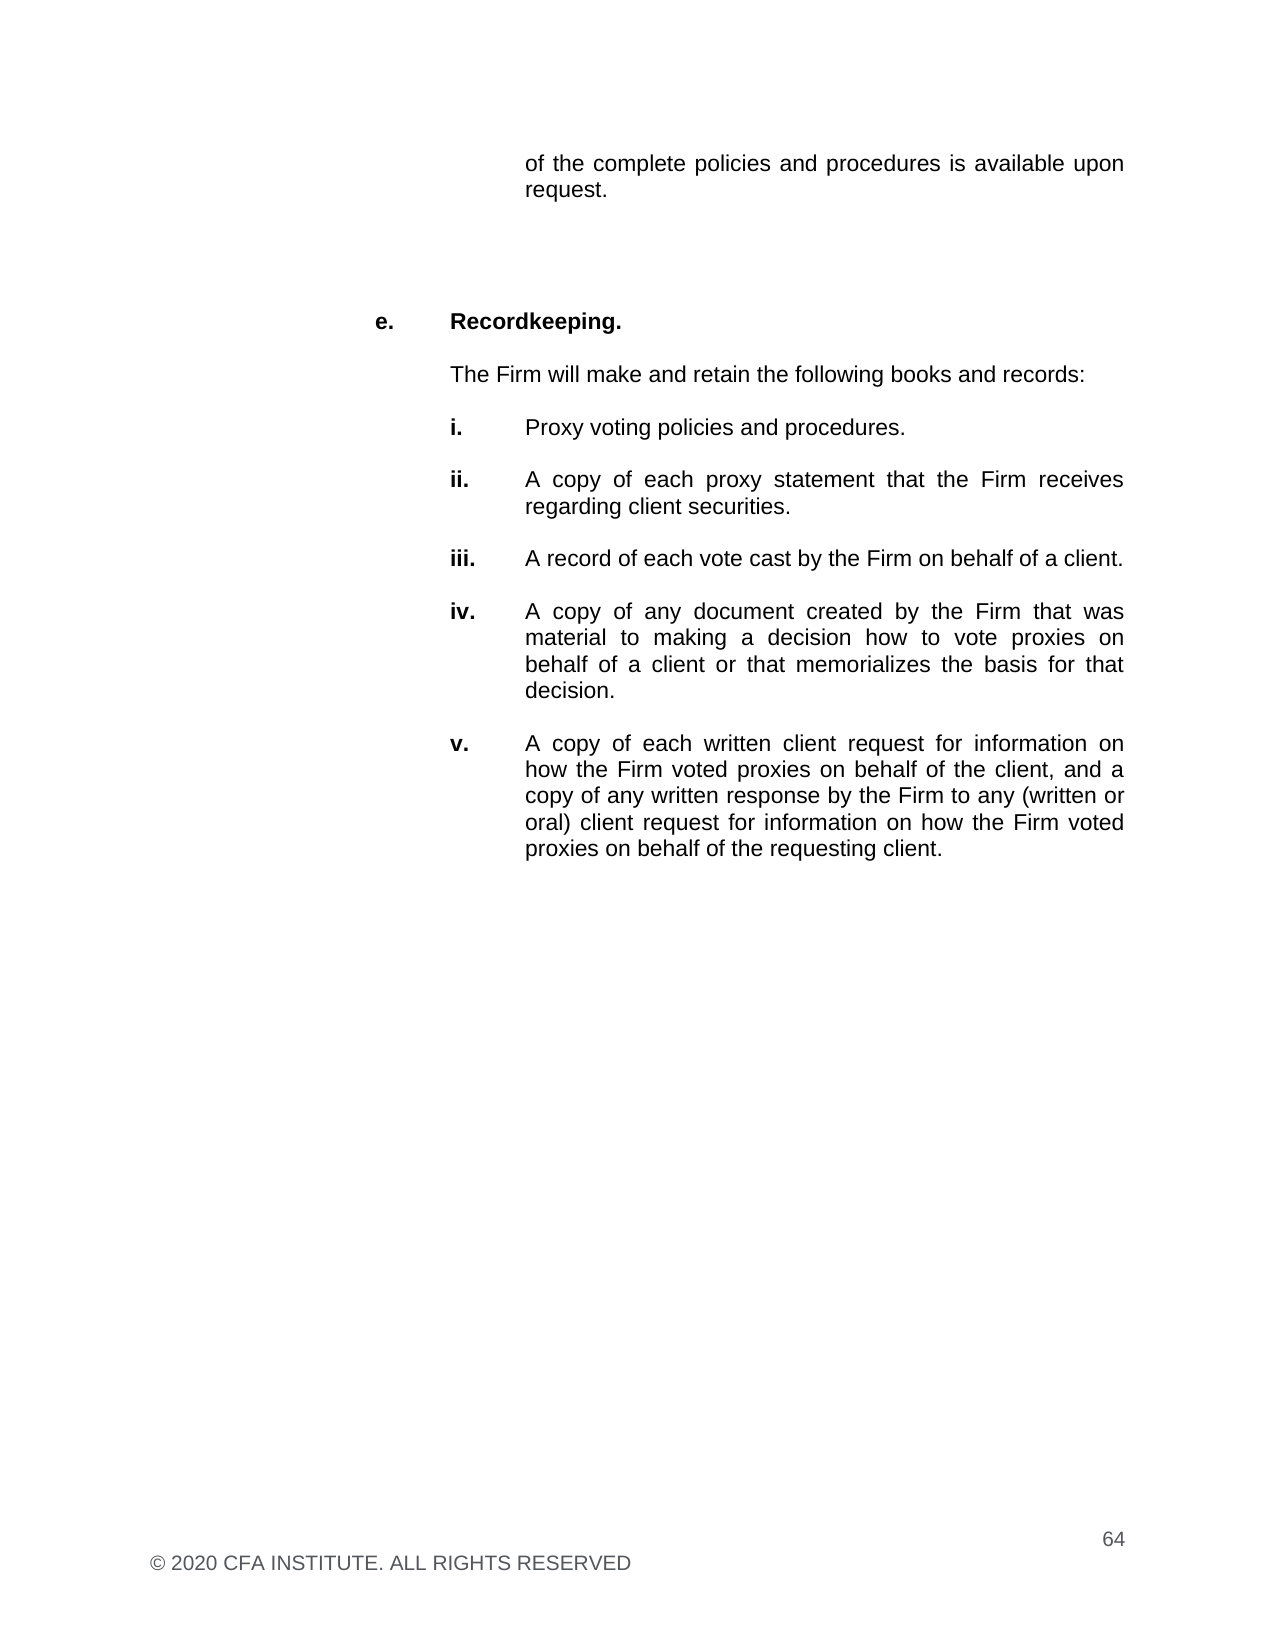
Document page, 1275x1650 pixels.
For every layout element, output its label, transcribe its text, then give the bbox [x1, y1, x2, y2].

text i. Proxy voting policies and procedures. [450, 413, 1125, 440]
text ii. A copy of each proxy statement that the Firm receives regarding client securities. [450, 466, 1125, 519]
text v. A copy of each written client request for information on how the Firm voted proxies on behalf of the client, and a copy of any written response by the Firm to any (written or oral) client request for information on how the Firm voted proxies on behalf of the requesting client. [450, 730, 1125, 862]
text iii. A record of each vote cast by the Firm on behalf of a client. [450, 545, 1125, 572]
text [450, 150, 1125, 203]
text e. Recordkeeping. [375, 308, 1125, 334]
text The Firm will make and retain the following books and records: [450, 361, 1125, 387]
text iv. A copy of any document created by the Firm that was material to making a decision how to vote proxies on behalf of a client or that memorializes the basis for that decision. [450, 598, 1125, 703]
